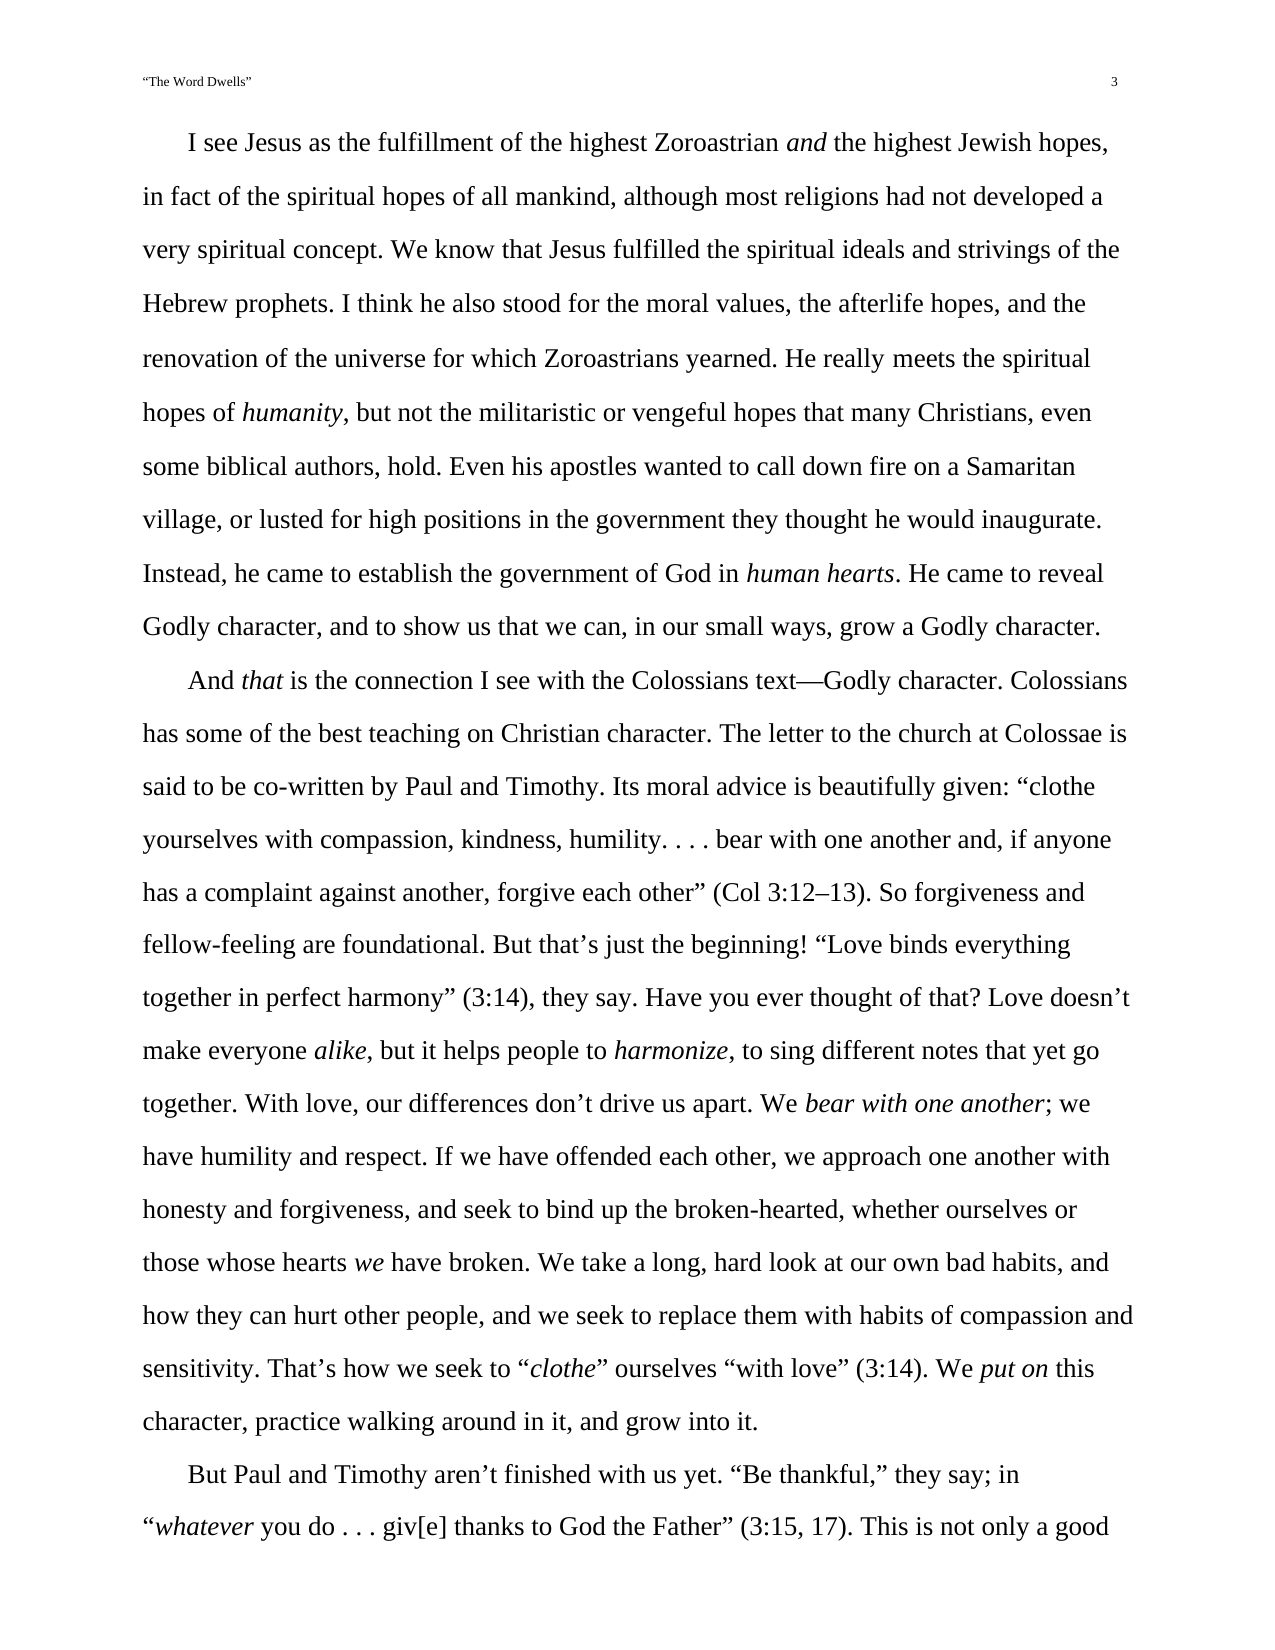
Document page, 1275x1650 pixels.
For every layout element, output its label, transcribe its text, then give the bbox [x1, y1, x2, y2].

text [142, 1458, 1136, 1541]
text And that is the connection I see with the Colossians text—Godly character. Colossians has some of the best teaching on Christian character. The letter to the church at Colossae is said to be co-written by Paul and Timothy. Its moral advice is beautifully given: “clothe yourselves with compassion, kindness, humility. . . . bear with one another and, if anyone has a complaint against another, forgive each other” (Col 3:12–13). So forgiveness and fellow-feeling are foundational. But that’s just the beginning! “Love binds everything together in perfect harmony” (3:14), they say. Have you ever thought of that? Love doesn’t make everyone alike, but it helps people to harmonize, to sing different notes that yet go together. With love, our differences don’t drive us apart. We bear with one another; we have humility and respect. If we have offended each other, we approach one another with honesty and forgiveness, and seek to bind up the broken-hearted, whether ourselves or those whose hearts we have broken. We take a long, hard look at our own bad habits, and how they can hurt other people, and we seek to replace them with habits of compassion and sensitivity. That’s how we seek to “clothe” ourselves “with love” (3:14). We put on this character, practice walking around in it, and grow into it. [142, 664, 1136, 1436]
text I see Jesus as the fulfillment of the highest Zoroastrian and the highest Jewish hopes, in fact of the spiritual hopes of all mankind, although most religions had not developed a very spiritual concept. We know that Jesus fulfilled the spiritual ideals and strivings of the Hebrew prophets. I think he also stood for the moral values, the afterlife hopes, and the renovation of the universe for which Zoroastrians yearned. He really meets the spiritual hopes of humanity, but not the militaristic or vengeful hopes that many Christians, even some biblical authors, hold. Even his apostles wanted to call down fire on a Samaritan village, or lusted for high positions in the government they thought he would inaugurate. Instead, he came to establish the government of God in human hearts. He came to reveal Godly character, and to show us that we can, in our small ways, grow a Godly character. [142, 126, 1136, 642]
